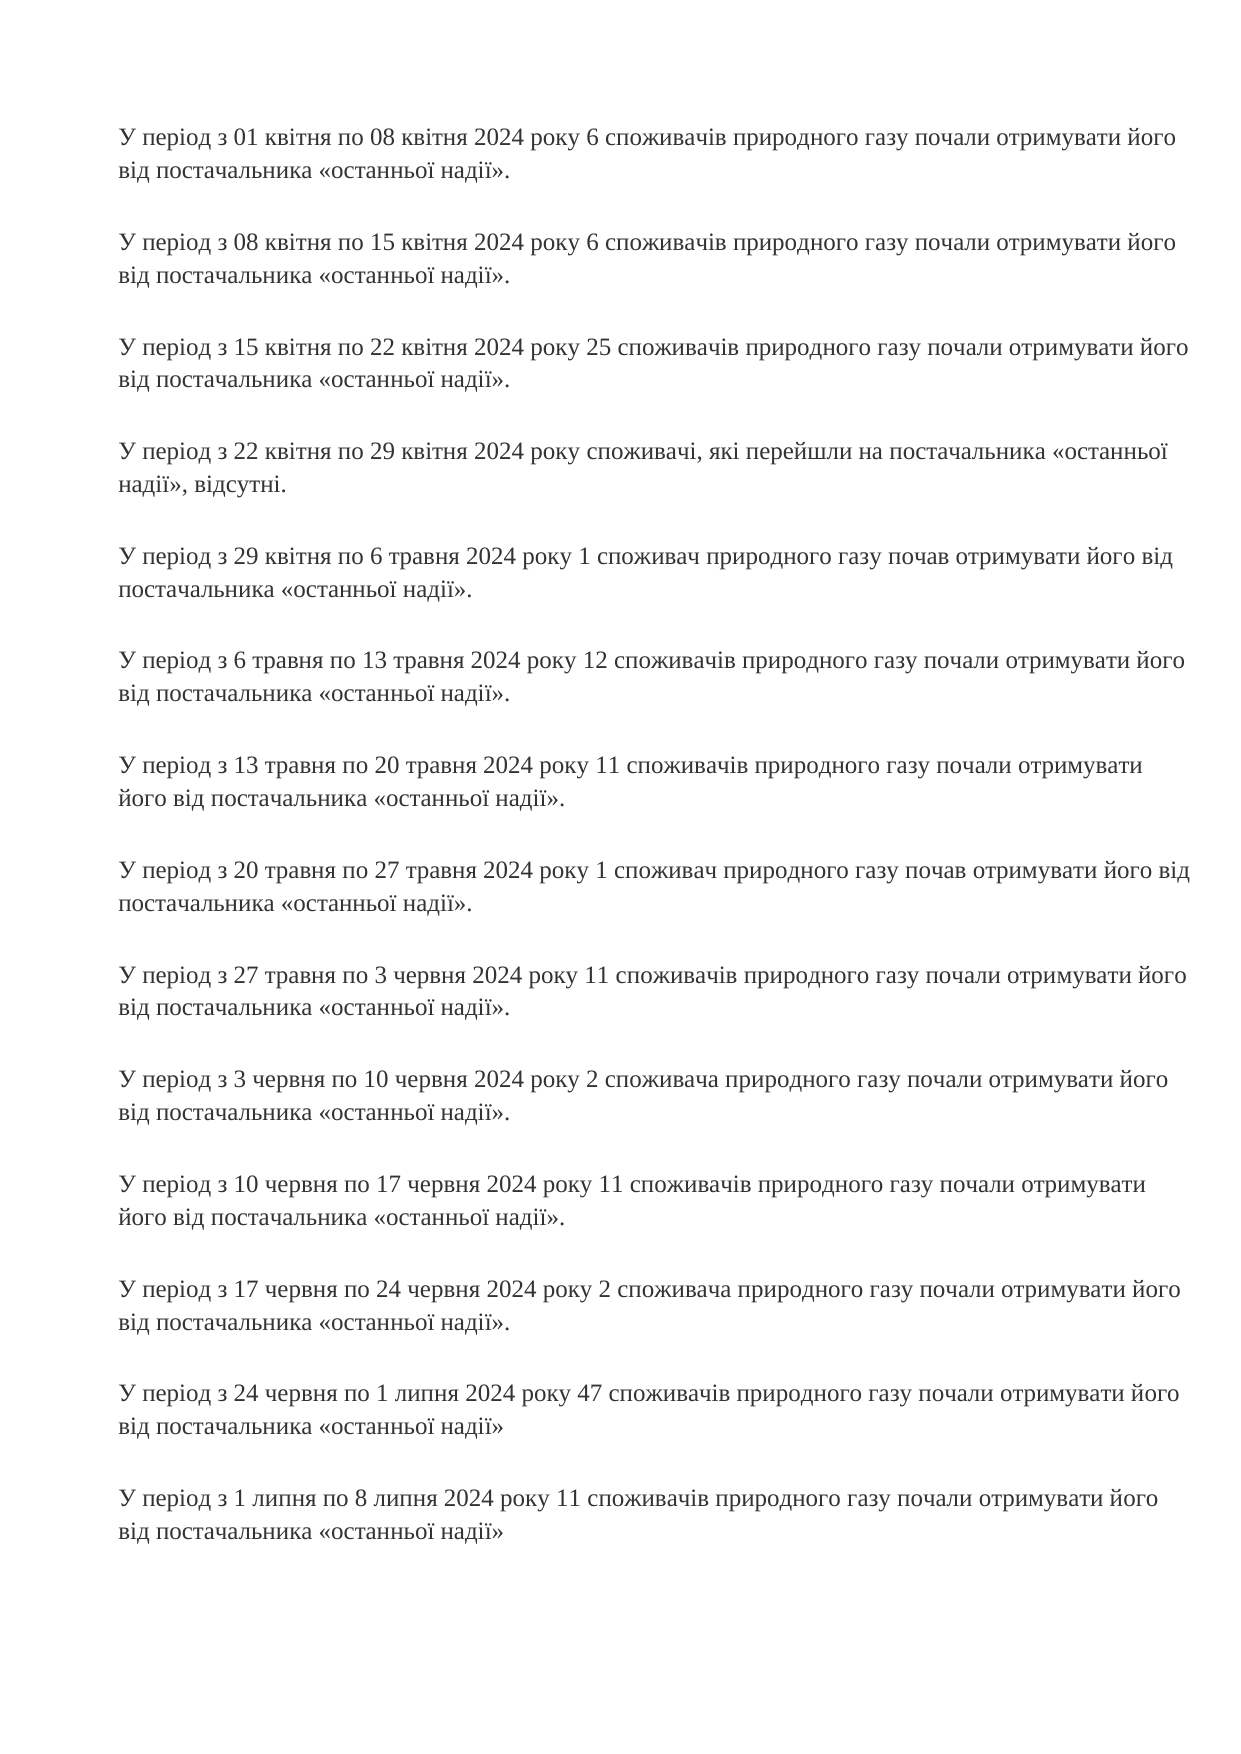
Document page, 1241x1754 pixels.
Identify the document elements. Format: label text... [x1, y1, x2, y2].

text У період з 27 травня по 3 червня 2024 року 11 споживачів природного газу почали отримувати його від постачальника «останньої надії». [118, 956, 1196, 1021]
text У період з 13 травня по 20 травня 2024 року 11 споживачів природного газу почали отримувати його від постачальника «останньої надії». [118, 746, 1196, 812]
text У період з 08 квітня по 15 квітня 2024 року 6 споживачів природного газу почали отримувати його від постачальника «останньої надії». [118, 223, 1196, 288]
text У період з 1 липня по 8 липня 2024 року 11 споживачів природного газу почали отримувати його від постачальника «останньої надії» [118, 1479, 1196, 1545]
text У період з 20 травня по 27 травня 2024 року 1 споживач природного газу почав отримувати його від постачальника «останньої надії». [118, 851, 1196, 917]
text У період з 22 квітня по 29 квітня 2024 року споживачі, які перейшли на постачальника «останньої надії», відсутні. [118, 432, 1196, 498]
text У період з 3 червня по 10 червня 2024 року 2 споживача природного газу почали отримувати його від постачальника «останньої надії». [118, 1060, 1196, 1126]
text У період з 10 червня по 17 червня 2024 року 11 споживачів природного газу почали отримувати його від постачальника «останньої надії». [118, 1165, 1196, 1231]
text У період з 01 квітня по 08 квітня 2024 року 6 споживачів природного газу почали отримувати його від постачальника «останньої надії». [118, 118, 1196, 184]
text У період з 29 квітня по 6 травня 2024 року 1 споживач природного газу почав отримувати його від постачальника «останньої надії». [118, 537, 1196, 602]
text У період з 17 червня по 24 червня 2024 року 2 споживача природного газу почали отримувати його від постачальника «останньої надії». [118, 1270, 1196, 1335]
text У період з 24 червня по 1 липня 2024 року 47 споживачів природного газу почали отримувати його від постачальника «останньої надії» [118, 1374, 1196, 1440]
text У період з 15 квітня по 22 квітня 2024 року 25 споживачів природного газу почали отримувати його від постачальника «останньої надії». [118, 327, 1196, 393]
text У період з 6 травня по 13 травня 2024 року 12 споживачів природного газу почали отримувати його від постачальника «останньої надії». [118, 642, 1196, 707]
